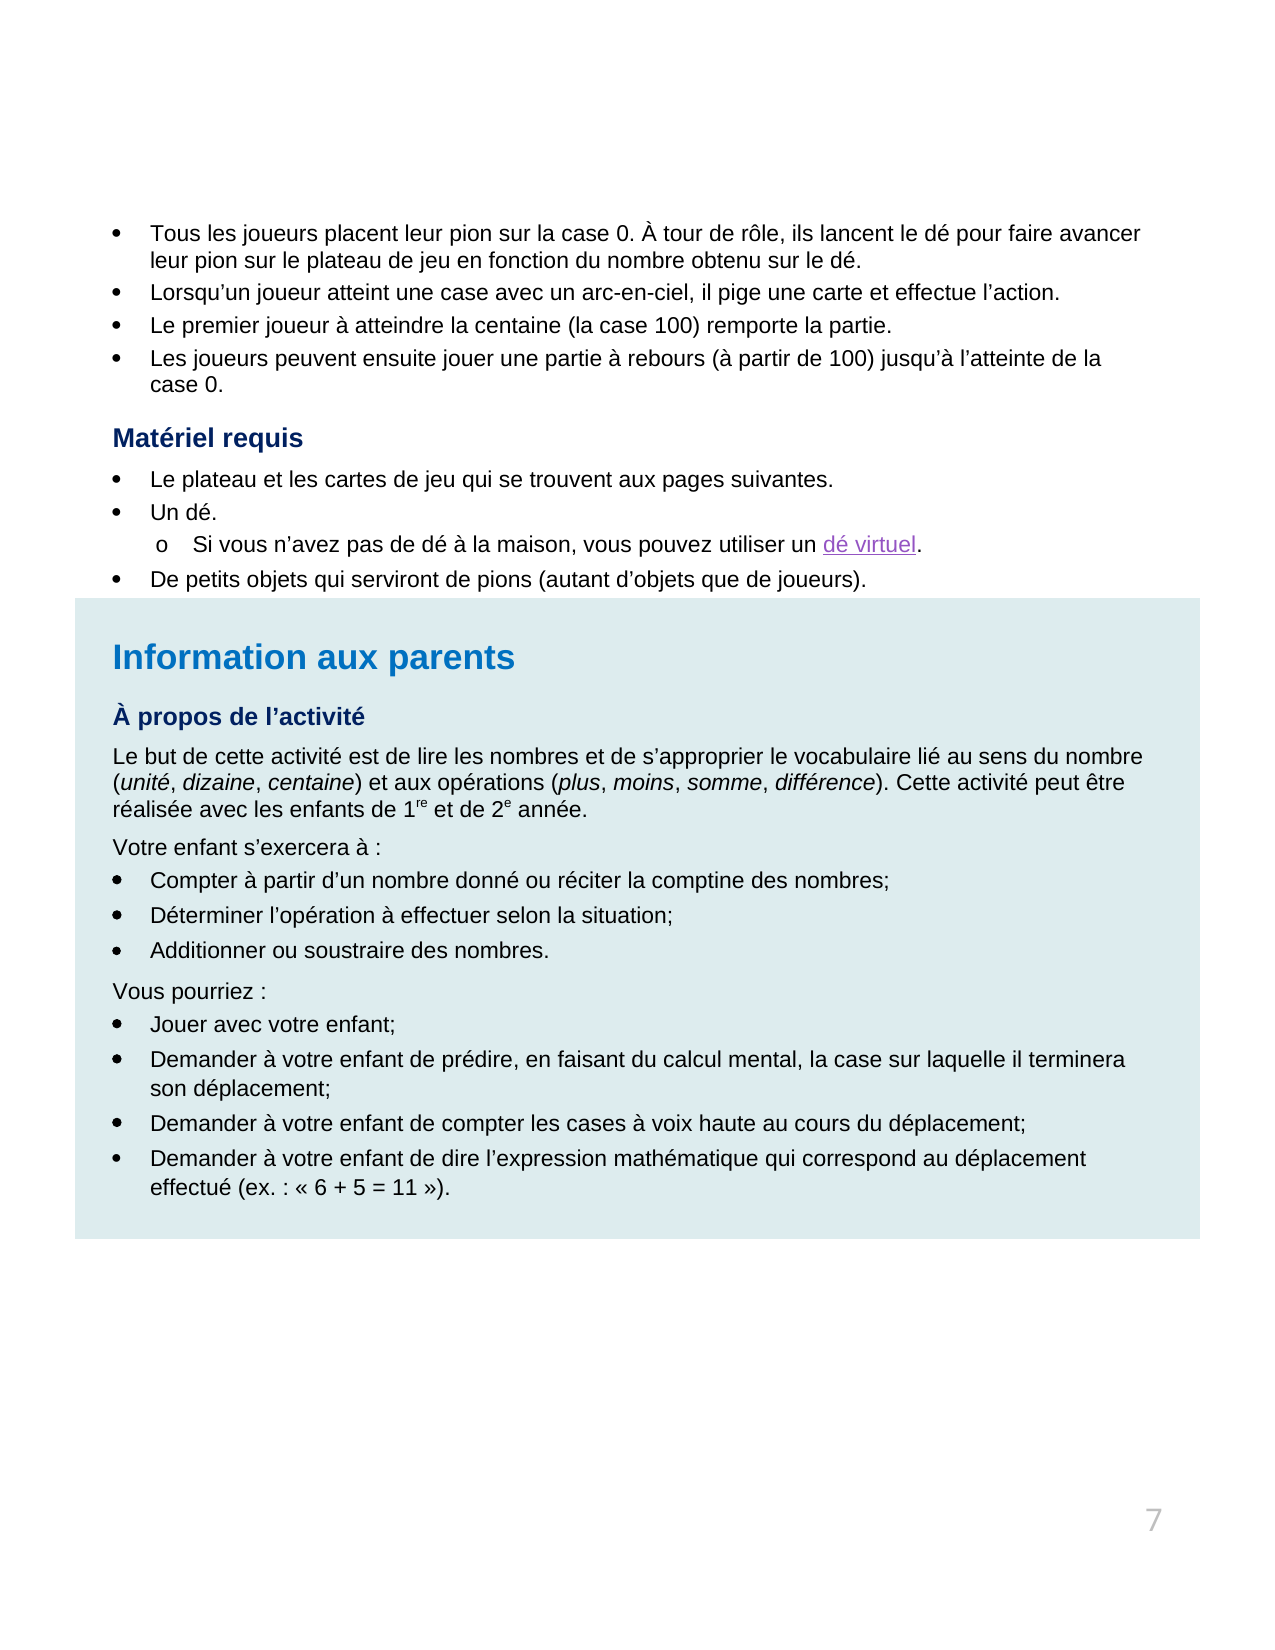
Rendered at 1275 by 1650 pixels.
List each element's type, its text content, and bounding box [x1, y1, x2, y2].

text Si vous n’avez pas de dé à la maison, vous pouvez utiliser un dé virtuel. [155, 531, 1162, 559]
text Les joueurs peuvent ensuite jouer une partie à rebours (à partir de 100) jusqu’à l’atteinte de la case 0. [112, 344, 1162, 397]
text Le plateau et les cartes de jeu qui se trouvent aux pages suivantes. [112, 466, 1162, 492]
table_header Information aux parents À propos de l’activité Le but de cette activité est de lire les nombres et de s’approprier le vocabulaire lié au sens du nombre (unité, dizaine, centaine) et aux opérations (plus, moins, somme, différence). Cette activité peut être réalisée avec les enfants de 1re et de 2e année. Votre enfant s’exercera à : Compter à partir d’un nombre donné ou réciter la comptine des nombres; Déterminer l’opération à effectuer selon la situation; Additionner ou soustraire des nombres. Vous pourriez : Jouer avec votre enfant; Demander à votre enfant de prédire, en faisant du calcul mental, la case sur laquelle il terminera son déplacement; Demander à votre enfant de compter les cases à voix haute au cours du déplacement; Demander à votre enfant de dire l’expression mathématique qui correspond au déplacement effectué (ex. : « 6 + 5 = 11 »). [75, 598, 1200, 1239]
text Tous les joueurs placent leur pion sur la case 0. À tour de rôle, ils lancent le dé pour faire avancer leur pion sur le plateau de jeu en fonction du nombre obtenu sur le dé. [112, 220, 1162, 273]
text Lorsqu’un joueur atteint une case avec un arc-en-ciel, il pige une carte et effectue l’action. [112, 279, 1162, 306]
text Un dé. [112, 498, 1162, 525]
text Le premier joueur à atteindre la centaine (la case 100) remporte la partie. [112, 312, 1162, 338]
text De petits objets qui serviront de pions (autant d’objets que de joueurs). [112, 566, 1162, 592]
text Matériel requis [112, 422, 1083, 453]
